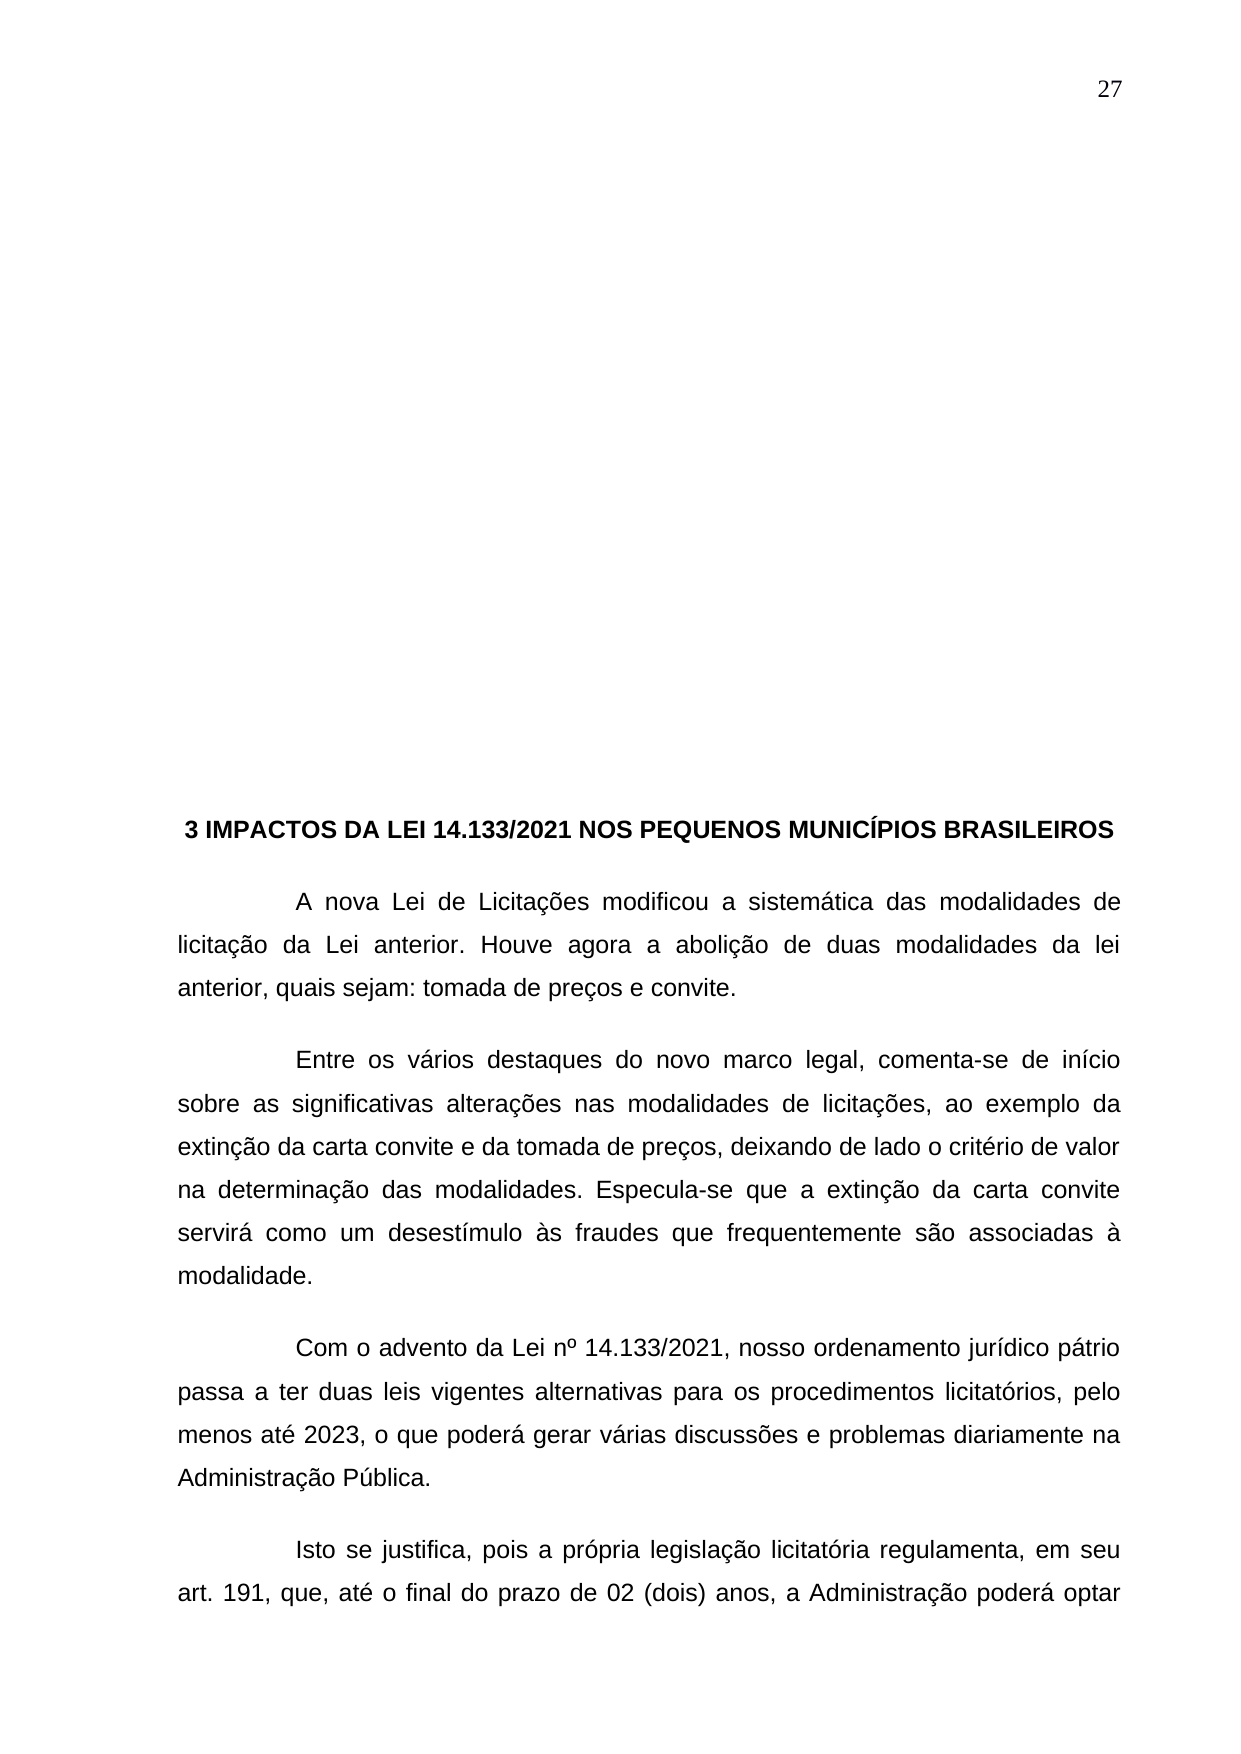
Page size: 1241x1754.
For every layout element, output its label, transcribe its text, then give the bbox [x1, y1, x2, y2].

text Entre os vários destaques do novo marco legal, comenta-se de início sobre as significativas alterações nas modalidades de licitações, ao exemplo da extinção da carta convite e da tomada de preços, deixando de lado o critério de valor na determinação das modalidades. Especula-se que a extinção da carta convite servirá como um desestímulo às fraudes que frequentemente são associadas à modalidade. [177, 1046, 1122, 1290]
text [177, 1535, 1122, 1607]
text Com o advento da Lei nº 14.133/2021, nosso ordenamento jurídico pátrio passa a ter duas leis vigentes alternativas para os procedimentos licitatórios, pelo menos até 2023, o que poderá gerar várias discussões e problemas diariamente na Administração Pública. [177, 1333, 1122, 1492]
text A nova Lei de Licitações modificou a sistemática das modalidades de licitação da Lei anterior. Houve agora a abolição de duas modalidades da lei anterior, quais sejam: tomada de preços e convite. [177, 887, 1122, 1002]
text 3 IMPACTOS DA LEI 14.133/2021 NOS PEQUENOS MUNICÍPIOS BRASILEIROS [177, 815, 1122, 843]
